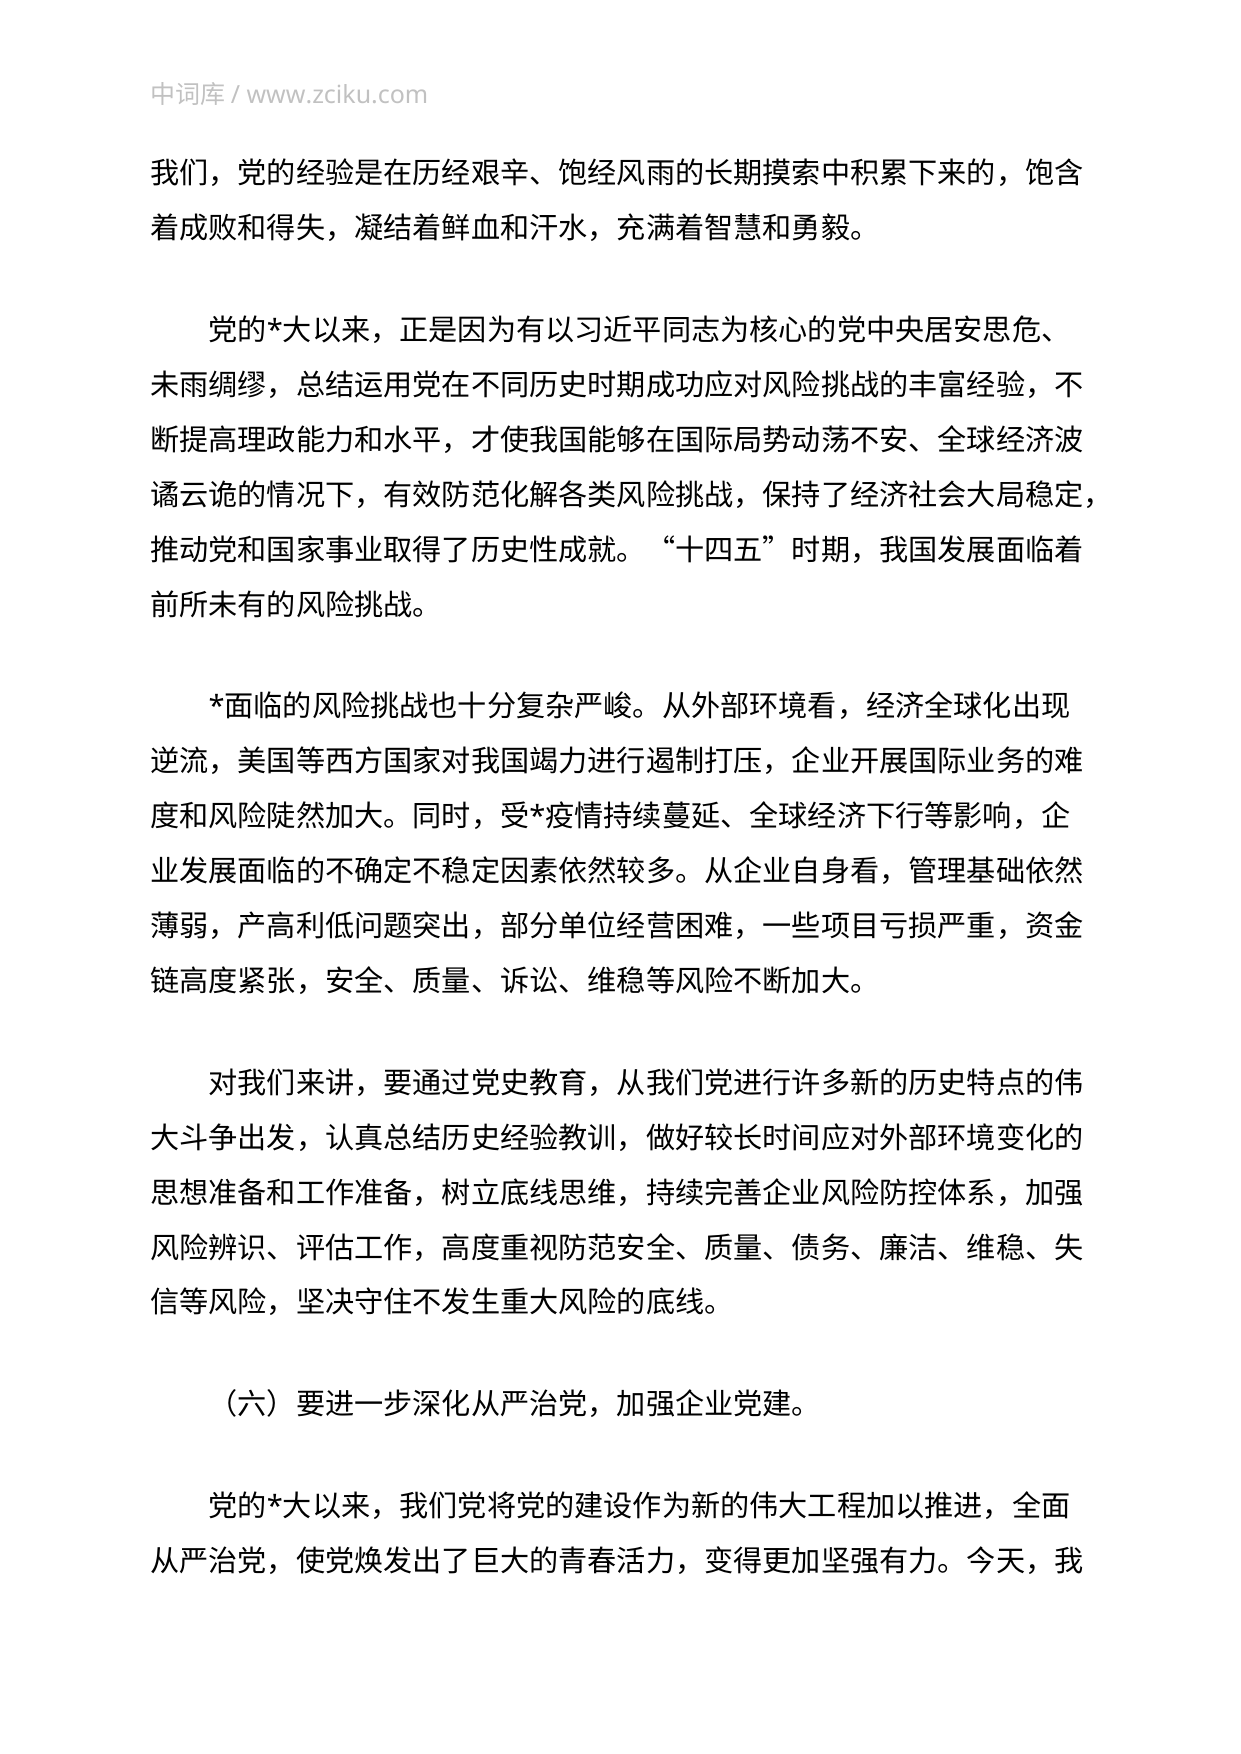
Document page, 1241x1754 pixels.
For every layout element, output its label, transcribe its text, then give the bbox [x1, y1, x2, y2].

text 对我们来讲，要通过党史教育，从我们党进行许多新的历史特点的伟大斗争出发，认真总结历史经验教训，做好较长时间应对外部环境变化的思想准备和工作准备，树立底线思维，持续完善企业风险防控体系，加强风险辨识、评估工作，高度重视防范安全、质量、债务、廉洁、维稳、失信等风险，坚决守住不发生重大风险的底线。 [150, 1059, 1090, 1321]
text *面临的风险挑战也十分复杂严峻。从外部环境看，经济全球化出现逆流，美国等西方国家对我国竭力进行遏制打压，企业开展国际业务的难度和风险陡然加大。同时，受*疫情持续蔓延、全球经济下行等影响，企业发展面临的不确定不稳定因素依然较多。从企业自身看，管理基础依然薄弱，产高利低问题突出，部分单位经营困难，一些项目亏损严重，资金链高度紧张，安全、质量、诉讼、维稳等风险不断加大。 [150, 683, 1090, 1000]
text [150, 1483, 1090, 1580]
text （六）要进一步深化从严治党，加强企业党建。 [150, 1381, 1090, 1423]
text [150, 150, 1090, 247]
text 党的*大以来，正是因为有以习近平同志为核心的党中央居安思危、未雨绸缪，总结运用党在不同历史时期成功应对风险挑战的丰富经验，不断提高理政能力和水平，才使我国能够在国际局势动荡不安、全球经济波谲云诡的情况下，有效防范化解各类风险挑战，保持了经济社会大局稳定，推动党和国家事业取得了历史性成就。“十四五”时期，我国发展面临着前所未有的风险挑战。 [150, 307, 1090, 623]
